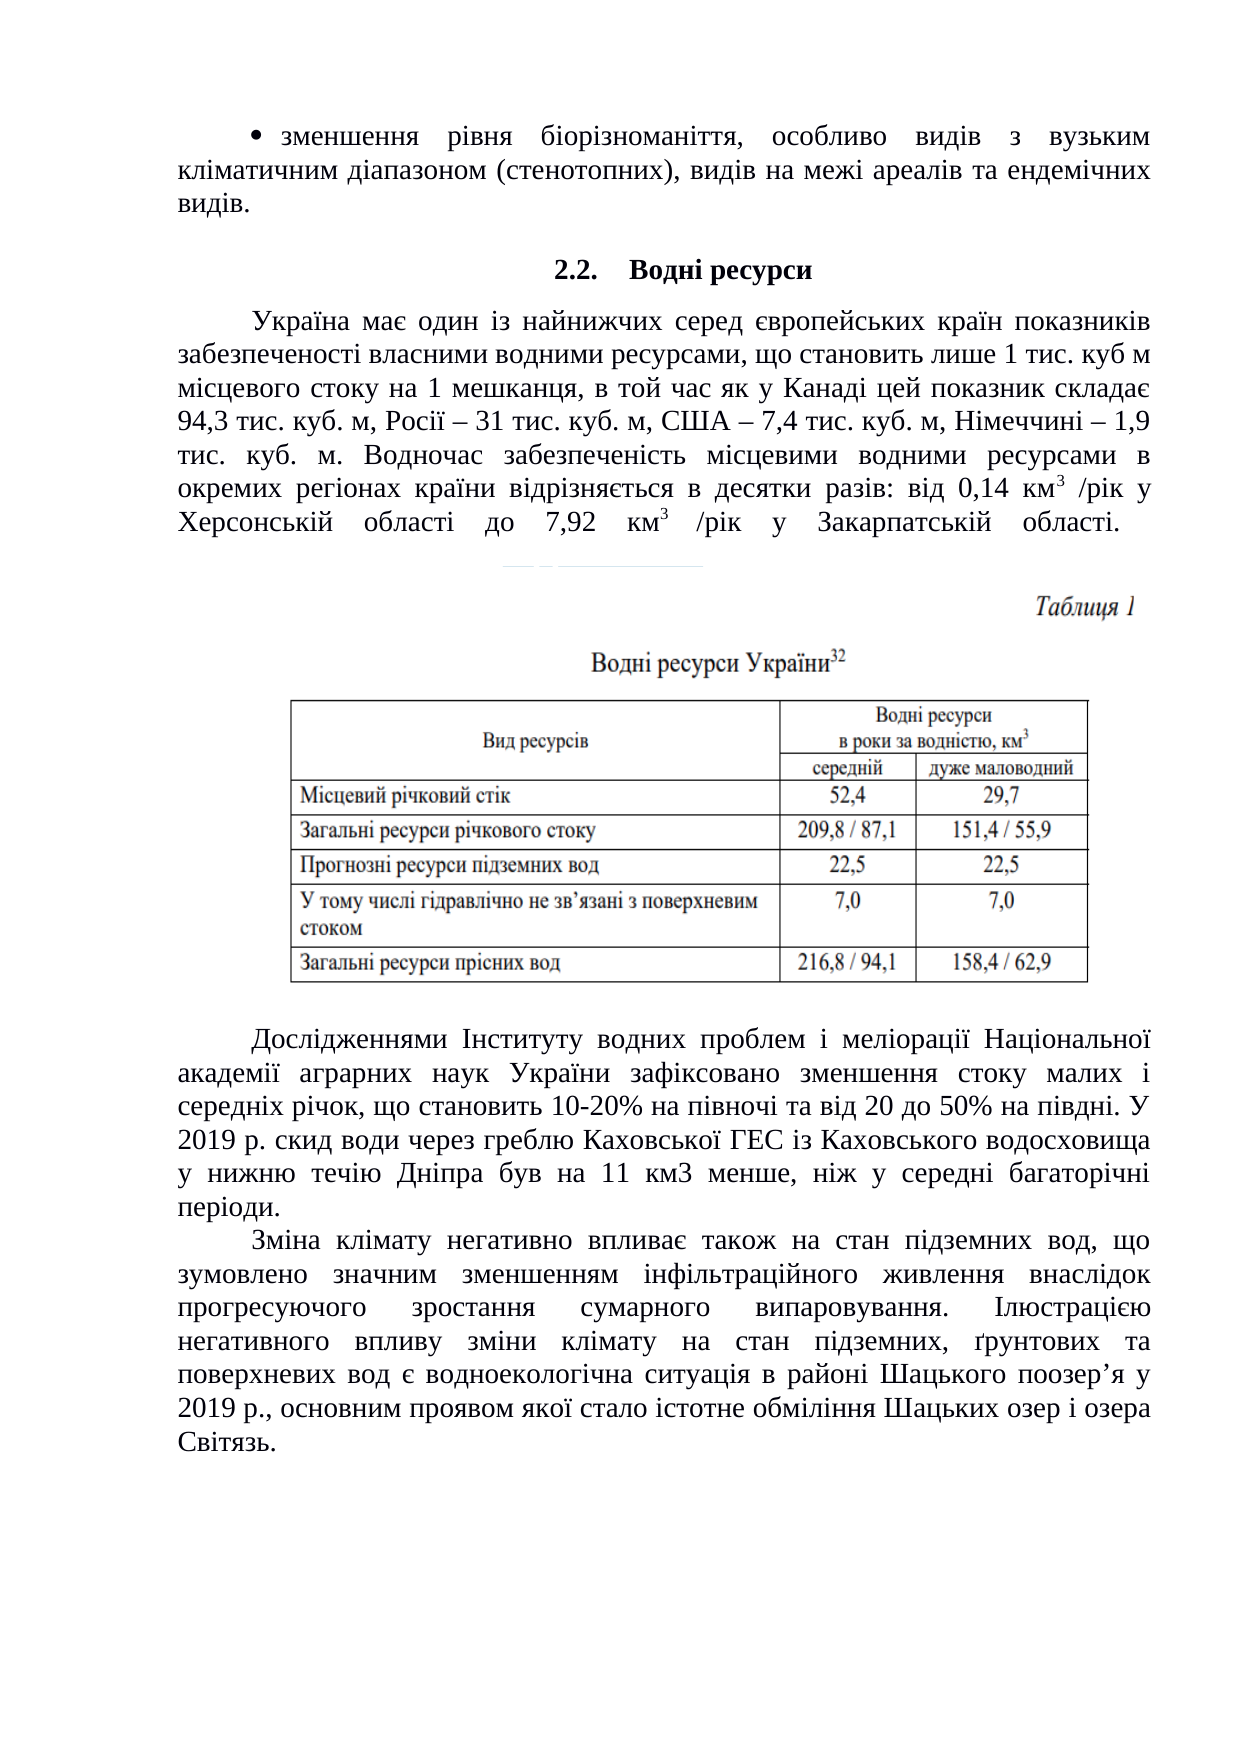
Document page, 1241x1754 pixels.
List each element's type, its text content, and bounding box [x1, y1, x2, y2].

list Зміна клімату негативно впливає також на стан підземних вод, що зумовлено значним зменшенням інфільтраційного живлення внаслідок прогресуючого зростання сумарного випаровування. Ілюстрацією негативного впливу зміни клімату на стан підземних, ґрунтових та поверхневих вод є водноекологічна ситуація в районі Шацького поозер’я у 2019 р., основним проявом якої стало істотне обміління Шацьких озер і озера Світязь. [177, 1222, 1152, 1457]
list Дослідженнями Інституту водних проблем і меліорації Національної академії аграрних наук України зафіксовано зменшення стоку малих і середніх річок, що становить 10-20% на півночі та від 20 до 50% на півдні. У 2019 р. скид води через греблю Каховської ГЕС із Каховського водосховища у нижню течію Дніпра був на 11 км3 менше, ніж у середні багаторічні періоди. [177, 1021, 1152, 1222]
picture [251, 566, 1134, 1022]
list зменшення рівня біорізноманіття, особливо видів з вузьким кліматичним діапазоном (стенотопних), видів на межі ареалів та ендемічних видів. [177, 118, 1152, 219]
list Водні ресурси [215, 252, 1152, 286]
list Україна має один із найнижчих серед європейських країн показників забезпеченості власними водними ресурсами, що становить лише 1 тис. куб м місцевого стоку на 1 мешканця, в той час як у Канаді цей показник складає 94,3 тис. куб. м, Росії – 31 тис. куб. м, США – 7,4 тис. куб. м, Німеччині – 1,9 тис. куб. м. Водночас забезпеченість місцевими водними ресурсами в окремих регіонах країни відрізняється в десятки разів: від 0,14 км3 /рік у Херсонській області до 7,92 км3 /рік у Закарпатській області. [177, 303, 1152, 566]
